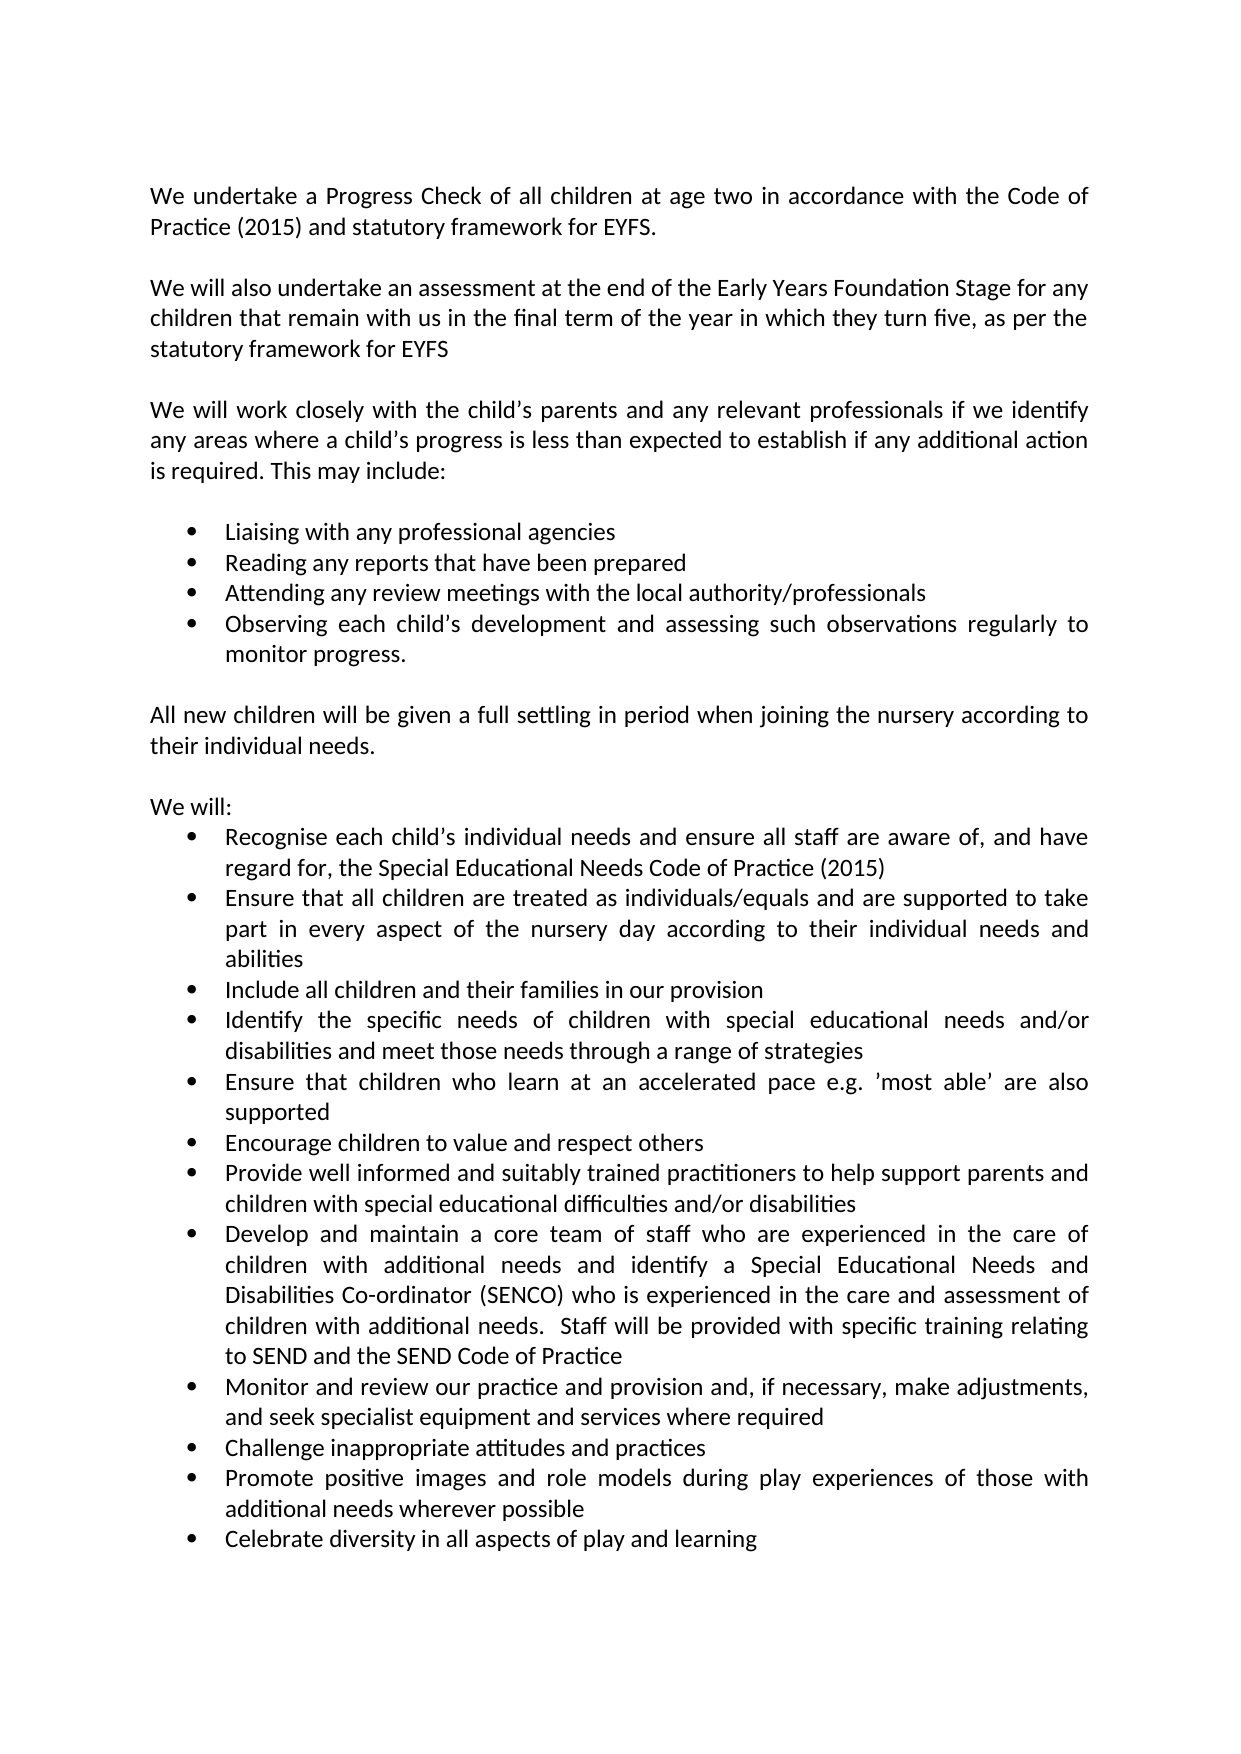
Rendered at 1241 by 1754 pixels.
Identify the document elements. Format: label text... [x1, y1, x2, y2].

list Include all children and their families in our provision [187, 974, 1090, 1004]
list Monitor and review our practice and provision and, if necessary, make adjustments, and seek specialist equipment and services where required [187, 1371, 1090, 1432]
text We will: [150, 791, 1090, 821]
list Identify the specific needs of children with special educational needs and/or disabilities and meet those needs through a range of strategies [187, 1004, 1090, 1066]
text We undertake a Progress Check of all children at age two in accordance with the Code of Practice (2015) and statutory framework for EYFS. [150, 181, 1090, 242]
list Recognise each child’s individual needs and ensure all staff are aware of, and have regard for, the Special Educational Needs Code of Practice (2015) [187, 821, 1090, 882]
list Celebrate diversity in all aspects of play and learning [187, 1523, 1090, 1554]
list Observing each child’s development and assessing such observations regularly to monitor progress. [187, 608, 1090, 669]
text We will work closely with the child’s parents and any relevant professionals if we identify any areas where a child’s progress is less than expected to establish if any additional action is required. This may include: [150, 394, 1090, 486]
list Challenge inappropriate attitudes and practices [187, 1432, 1090, 1462]
text All new children will be given a full settling in period when joining the nursery according to their individual needs. [150, 699, 1090, 760]
list Liaising with any professional agencies [187, 516, 1090, 547]
list Develop and maintain a core team of staff who are experienced in the care of children with additional needs and identify a Special Educational Needs and Disabilities Co-ordinator (SENCO) who is experienced in the care and assessment of children with additional needs. Staff will be provided with specific training relating to SEND and the SEND Code of Practice [187, 1218, 1090, 1371]
list Provide well informed and suitably trained practitioners to help support parents and children with special educational difficulties and/or disabilities [187, 1157, 1090, 1218]
text We will also undertake an assessment at the end of the Early Years Foundation Stage for any children that remain with us in the final term of the year in which they turn five, as per the statutory framework for EYFS [150, 272, 1090, 364]
list Promote positive images and role models during play experiences of those with additional needs wherever possible [187, 1462, 1090, 1523]
list Ensure that children who learn at an accelerated pace e.g. ’most able’ are also supported [187, 1066, 1090, 1127]
list Ensure that all children are treated as individuals/equals and are supported to take part in every aspect of the nursery day according to their individual needs and abilities [187, 882, 1090, 974]
list Encourage children to value and respect others [187, 1127, 1090, 1157]
list Reading any reports that have been prepared [187, 547, 1090, 577]
list Attending any review meetings with the local authority/professionals [187, 577, 1090, 608]
